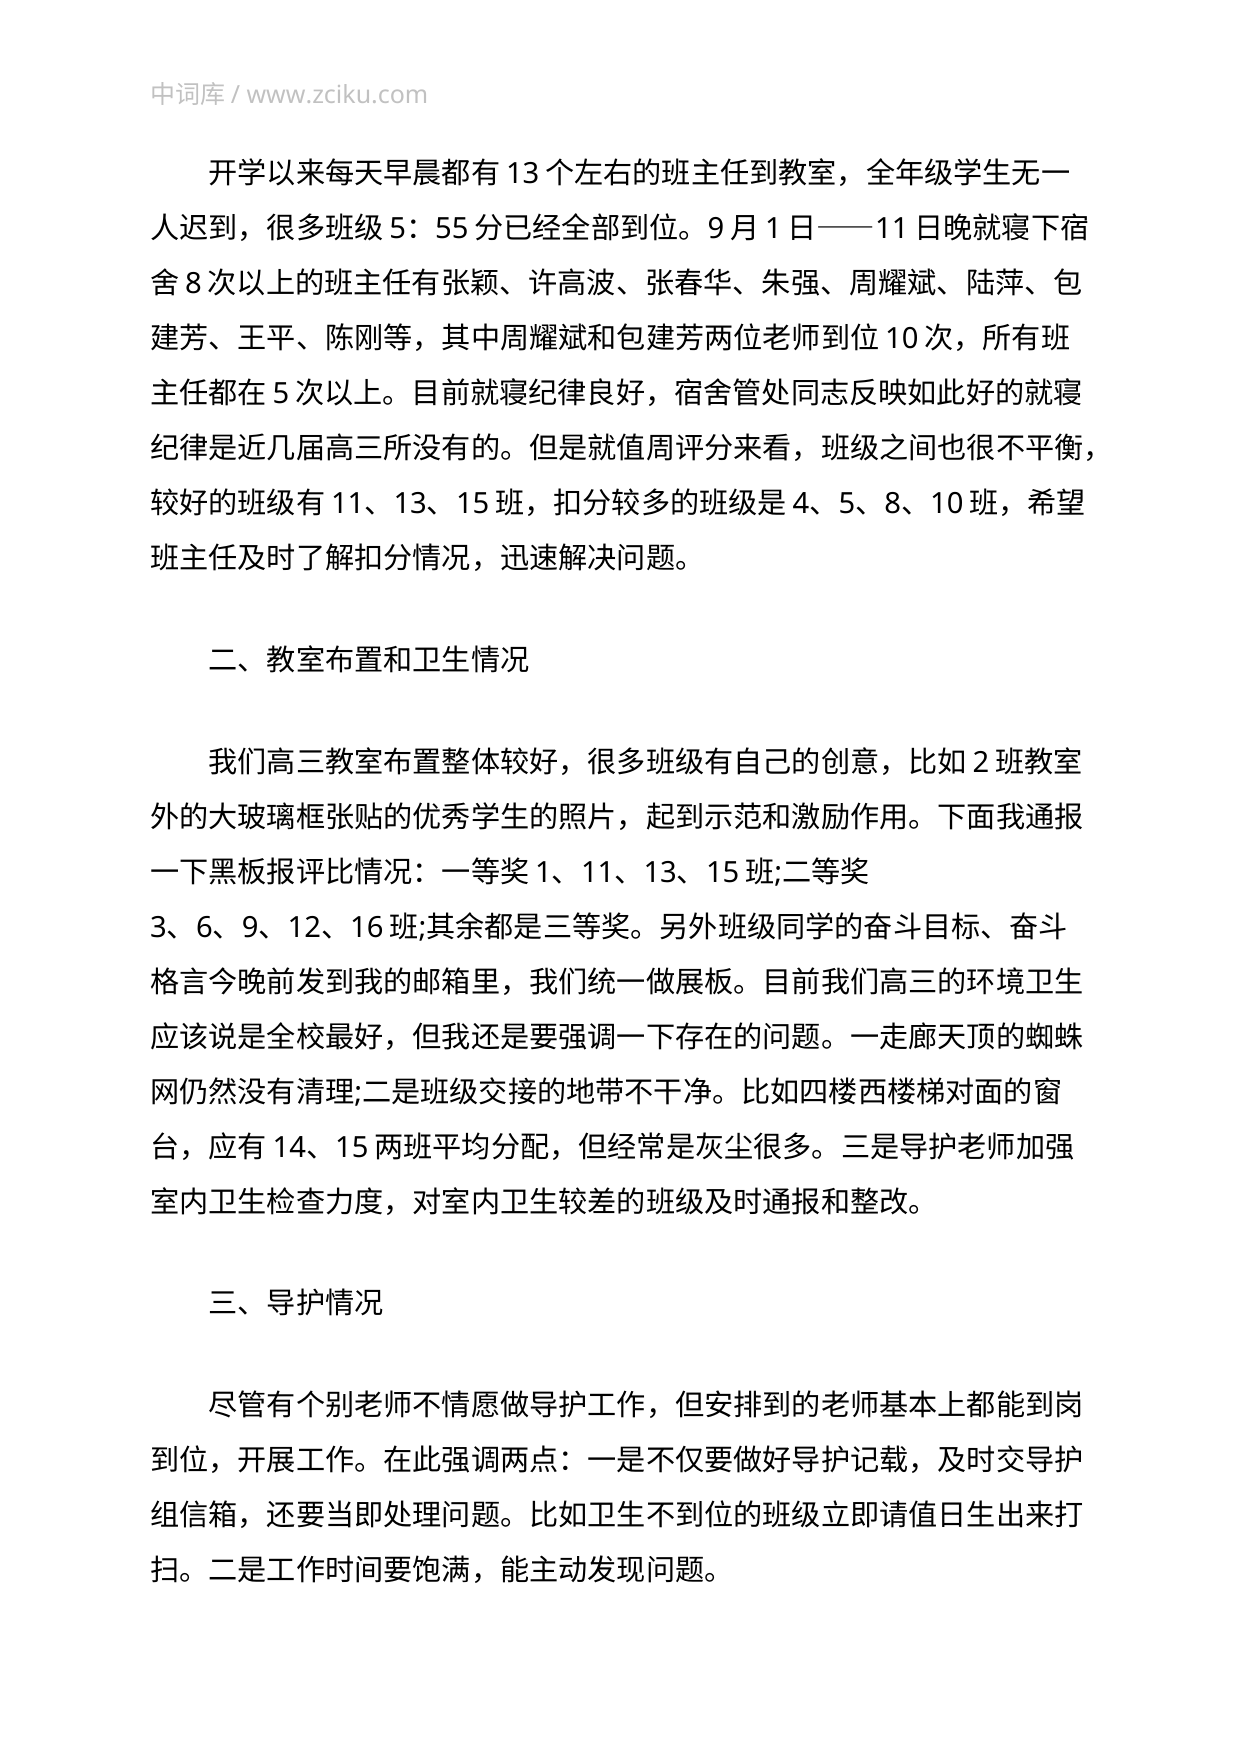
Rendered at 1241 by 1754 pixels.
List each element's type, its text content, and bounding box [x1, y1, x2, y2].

text 三、导护情况 [150, 1280, 1090, 1322]
text 我们高三教室布置整体较好，很多班级有自己的创意，比如2班教室外的大玻璃框张贴的优秀学生的照片，起到示范和激励作用。下面我通报一下黑板报评比情况：一等奖1、11、13、15班;二等奖3、6、9、12、16班;其余都是三等奖。另外班级同学的奋斗目标、奋斗格言今晚前发到我的邮箱里，我们统一做展板。目前我们高三的环境卫生应该说是全校最好，但我还是要强调一下存在的问题。一走廊天顶的蜘蛛网仍然没有清理;二是班级交接的地带不干净。比如四楼西楼梯对面的窗台，应有14、15两班平均分配，但经常是灰尘很多。三是导护老师加强室内卫生检查力度，对室内卫生较差的班级及时通报和整改。 [150, 738, 1090, 1220]
text 尽管有个别老师不情愿做导护工作，但安排到的老师基本上都能到岗到位，开展工作。在此强调两点：一是不仅要做好导护记载，及时交导护组信箱，还要当即处理问题。比如卫生不到位的班级立即请值日生出来打扫。二是工作时间要饱满，能主动发现问题。 [150, 1382, 1090, 1589]
text 二、教室布置和卫生情况 [150, 637, 1090, 679]
text 开学以来每天早晨都有13个左右的班主任到教室，全年级学生无一人迟到，很多班级5：55分已经全部到位。9月1日——11日晚就寝下宿舍8次以上的班主任有张颖、许高波、张春华、朱强、周耀斌、陆萍、包建芳、王平、陈刚等，其中周耀斌和包建芳两位老师到位10次，所有班主任都在5次以上。目前就寝纪律良好，宿舍管处同志反映如此好的就寝纪律是近几届高三所没有的。但是就值周评分来看，班级之间也很不平衡，较好的班级有11、13、15班，扣分较多的班级是4、5、8、10班，希望班主任及时了解扣分情况，迅速解决问题。 [150, 150, 1090, 577]
